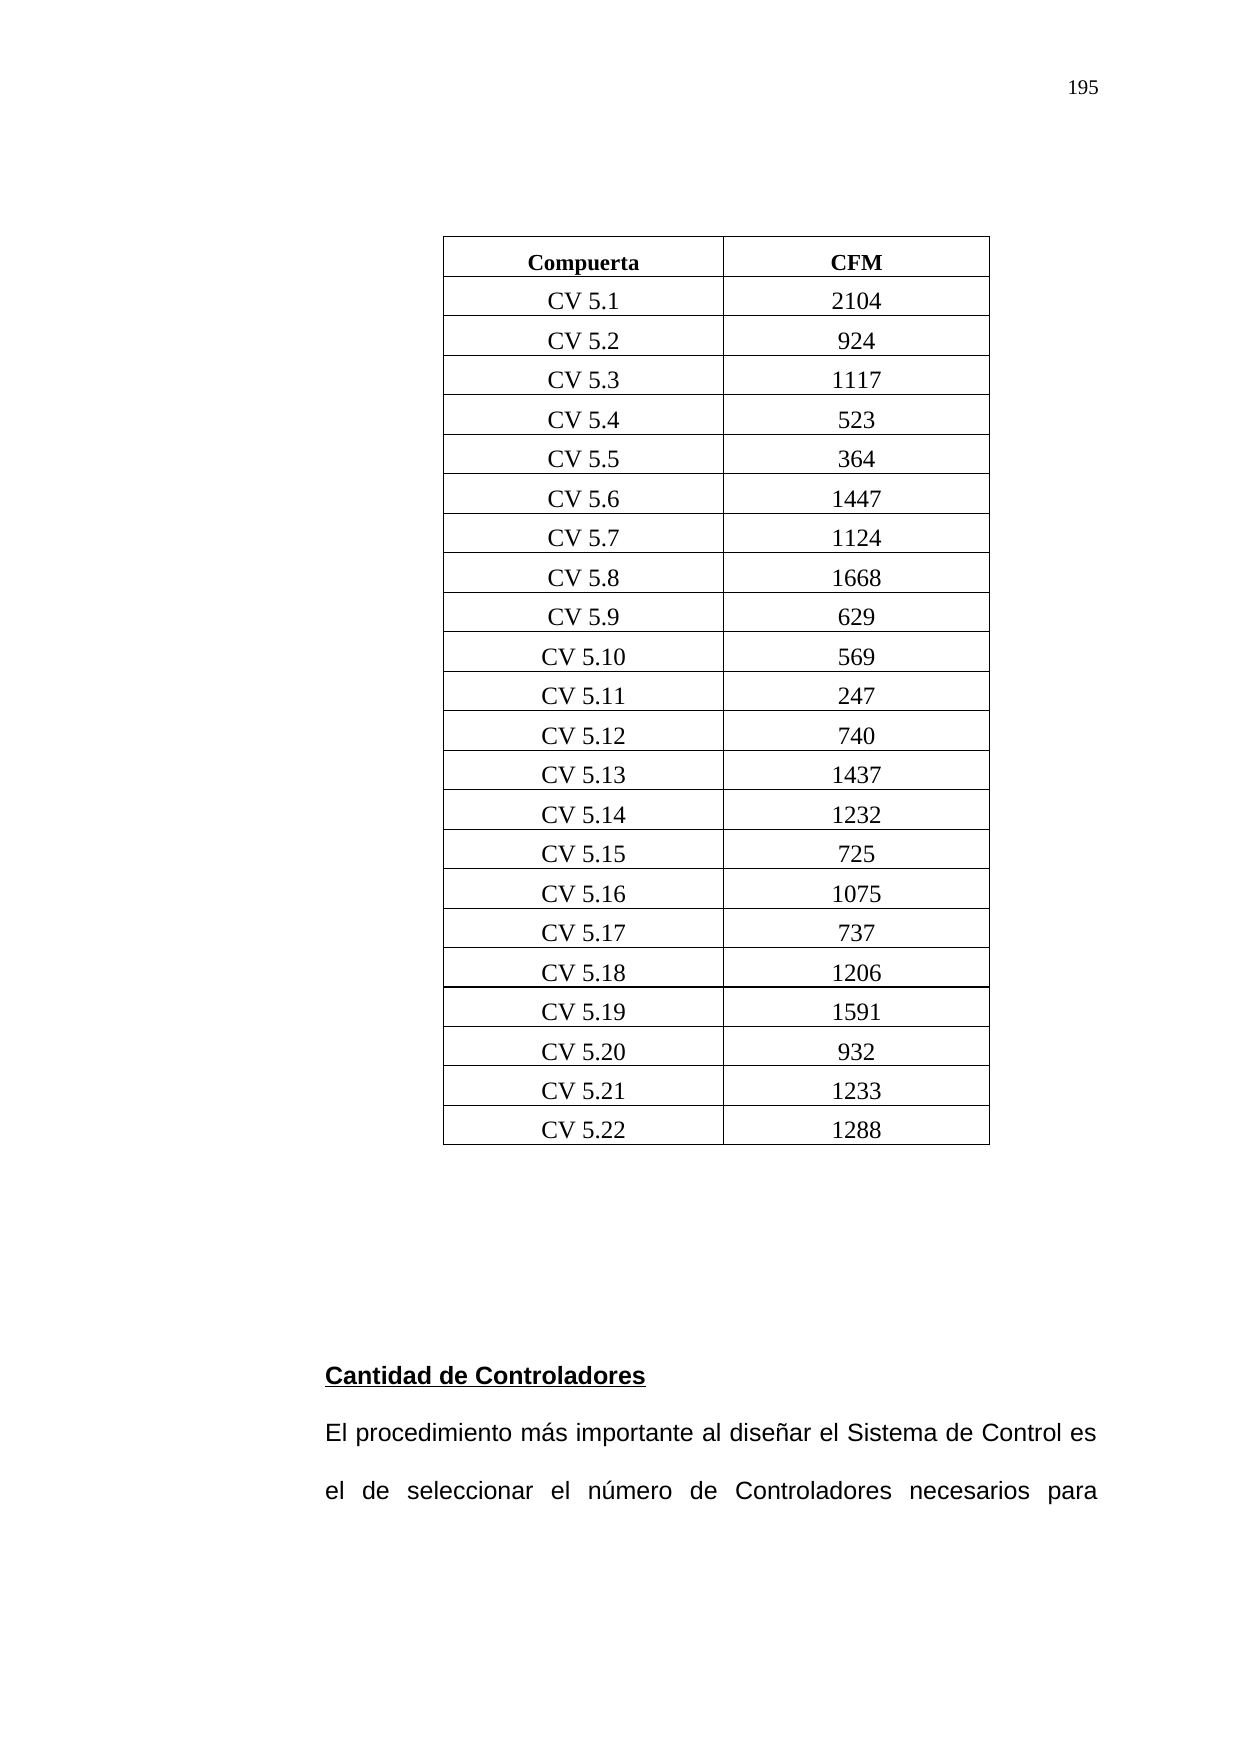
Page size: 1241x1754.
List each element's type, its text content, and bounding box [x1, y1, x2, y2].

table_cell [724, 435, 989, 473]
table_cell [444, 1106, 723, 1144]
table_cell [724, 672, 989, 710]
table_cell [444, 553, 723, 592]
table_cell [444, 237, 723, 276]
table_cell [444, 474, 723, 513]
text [325, 1418, 1098, 1505]
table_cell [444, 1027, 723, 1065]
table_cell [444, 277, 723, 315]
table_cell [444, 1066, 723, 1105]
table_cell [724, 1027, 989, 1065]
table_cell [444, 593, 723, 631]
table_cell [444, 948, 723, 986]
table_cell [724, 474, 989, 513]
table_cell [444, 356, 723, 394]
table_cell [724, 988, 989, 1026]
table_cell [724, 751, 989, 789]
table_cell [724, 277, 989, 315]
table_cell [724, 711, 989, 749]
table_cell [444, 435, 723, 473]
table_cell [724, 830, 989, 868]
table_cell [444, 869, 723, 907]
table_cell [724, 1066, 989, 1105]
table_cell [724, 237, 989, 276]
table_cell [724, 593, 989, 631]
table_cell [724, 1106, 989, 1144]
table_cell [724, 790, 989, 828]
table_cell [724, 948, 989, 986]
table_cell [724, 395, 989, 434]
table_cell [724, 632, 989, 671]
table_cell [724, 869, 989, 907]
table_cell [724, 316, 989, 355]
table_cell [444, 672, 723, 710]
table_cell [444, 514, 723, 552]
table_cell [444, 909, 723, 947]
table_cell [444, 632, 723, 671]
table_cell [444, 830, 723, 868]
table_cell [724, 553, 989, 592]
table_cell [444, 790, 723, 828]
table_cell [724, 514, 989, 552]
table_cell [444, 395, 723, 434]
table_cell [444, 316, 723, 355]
text Cantidad de Controladores [325, 1361, 1098, 1390]
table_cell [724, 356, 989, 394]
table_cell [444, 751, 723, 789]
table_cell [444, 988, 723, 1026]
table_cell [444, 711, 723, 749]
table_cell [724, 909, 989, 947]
